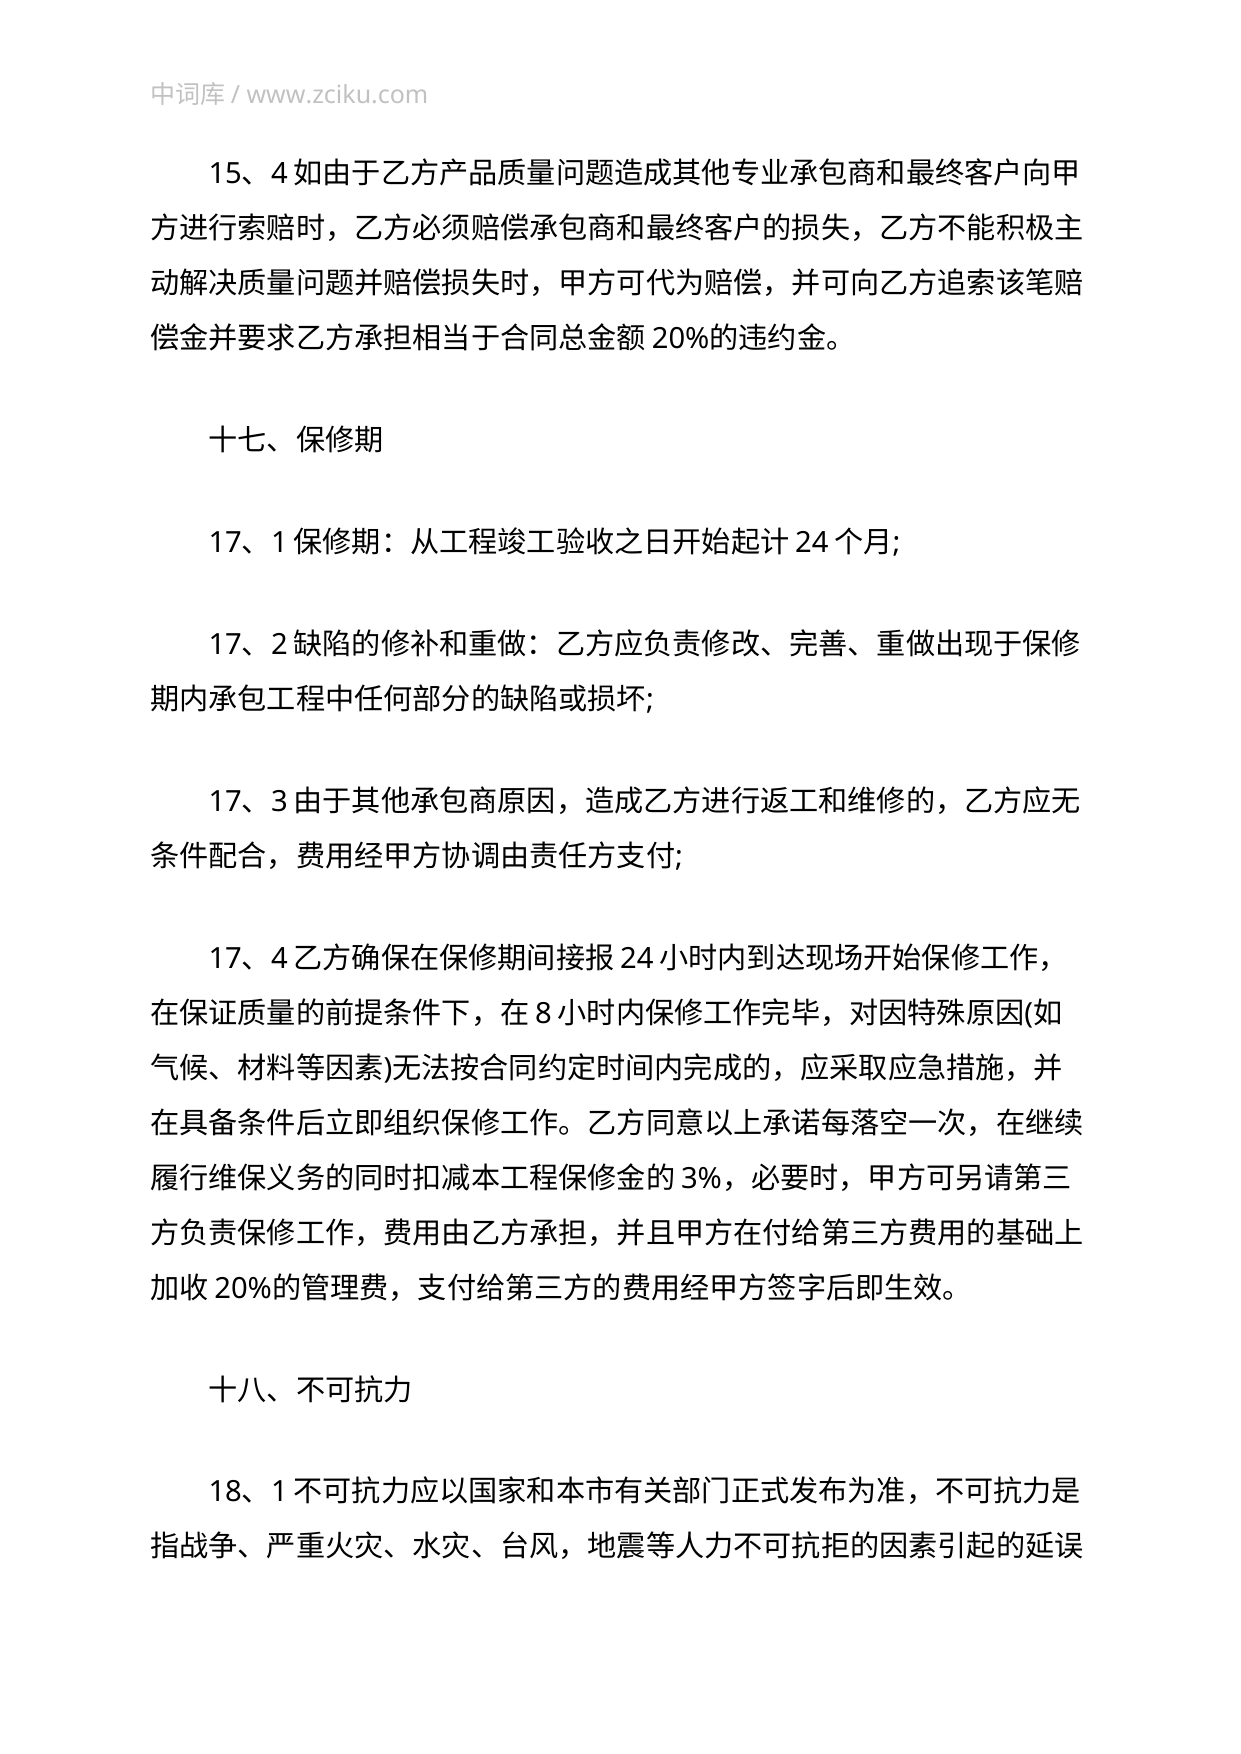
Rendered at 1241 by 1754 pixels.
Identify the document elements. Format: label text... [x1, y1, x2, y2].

text 十八、不可抗力 [150, 1366, 1090, 1408]
text 17、3由于其他承包商原因，造成乙方进行返工和维修的，乙方应无条件配合，费用经甲方协调由责任方支付; [150, 777, 1090, 875]
text 17、4乙方确保在保修期间接报24小时内到达现场开始保修工作，在保证质量的前提条件下，在8小时内保修工作完毕，对因特殊原因(如气候、材料等因素)无法按合同约定时间内完成的，应采取应急措施，并在具备条件后立即组织保修工作。乙方同意以上承诺每落空一次，在继续履行维保义务的同时扣减本工程保修金的3%，必要时，甲方可另请第三方负责保修工作，费用由乙方承担，并且甲方在付给第三方费用的基础上加收20%的管理费，支付给第三方的费用经甲方签字后即生效。 [150, 934, 1090, 1307]
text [150, 1468, 1090, 1565]
text 17、1保修期：从工程竣工验收之日开始起计24个月; [150, 518, 1090, 561]
text 15、4如由于乙方产品质量问题造成其他专业承包商和最终客户向甲方进行索赔时，乙方必须赔偿承包商和最终客户的损失，乙方不能积极主动解决质量问题并赔偿损失时，甲方可代为赔偿，并可向乙方追索该笔赔偿金并要求乙方承担相当于合同总金额20%的违约金。 [150, 150, 1090, 357]
text 17、2缺陷的修补和重做：乙方应负责修改、完善、重做出现于保修期内承包工程中任何部分的缺陷或损坏; [150, 621, 1090, 718]
text 十七、保修期 [150, 417, 1090, 459]
